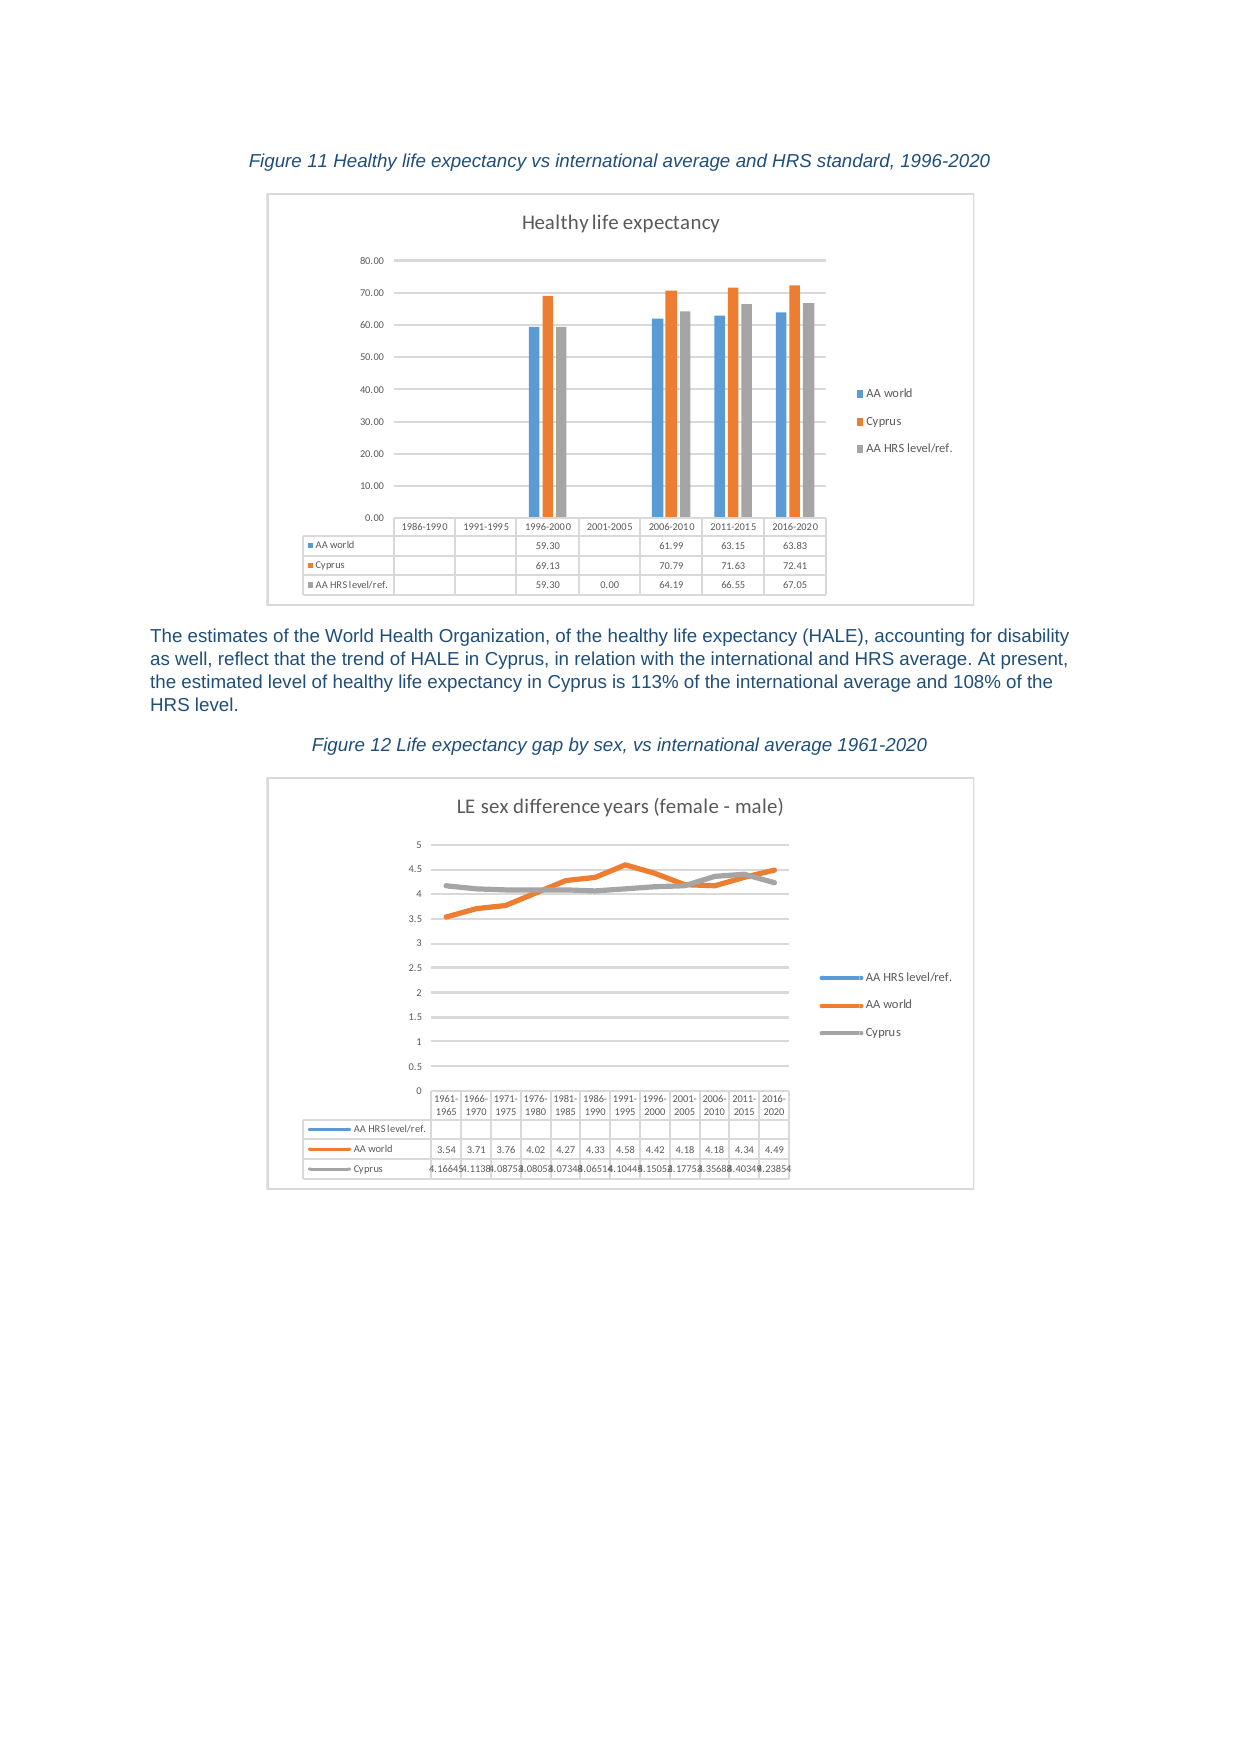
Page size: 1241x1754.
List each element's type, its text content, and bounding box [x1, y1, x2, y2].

text The estimates of the World Health Organization, of the healthy life expectancy (HALE), accounting for disability as well, reflect that the trend of HALE in Cyprus, in relation with the international and HRS average. At present, the estimated level of healthy life expectancy in Cyprus is 113% of the international average and 108% of the HRS level. [150, 624, 1090, 716]
text Figure 12 Life expectancy gap by sex, vs international average 1961-2020 [150, 734, 1090, 756]
text Figure 11 Healthy life expectancy vs international average and HRS standard, 1996-2020 [150, 150, 1090, 172]
